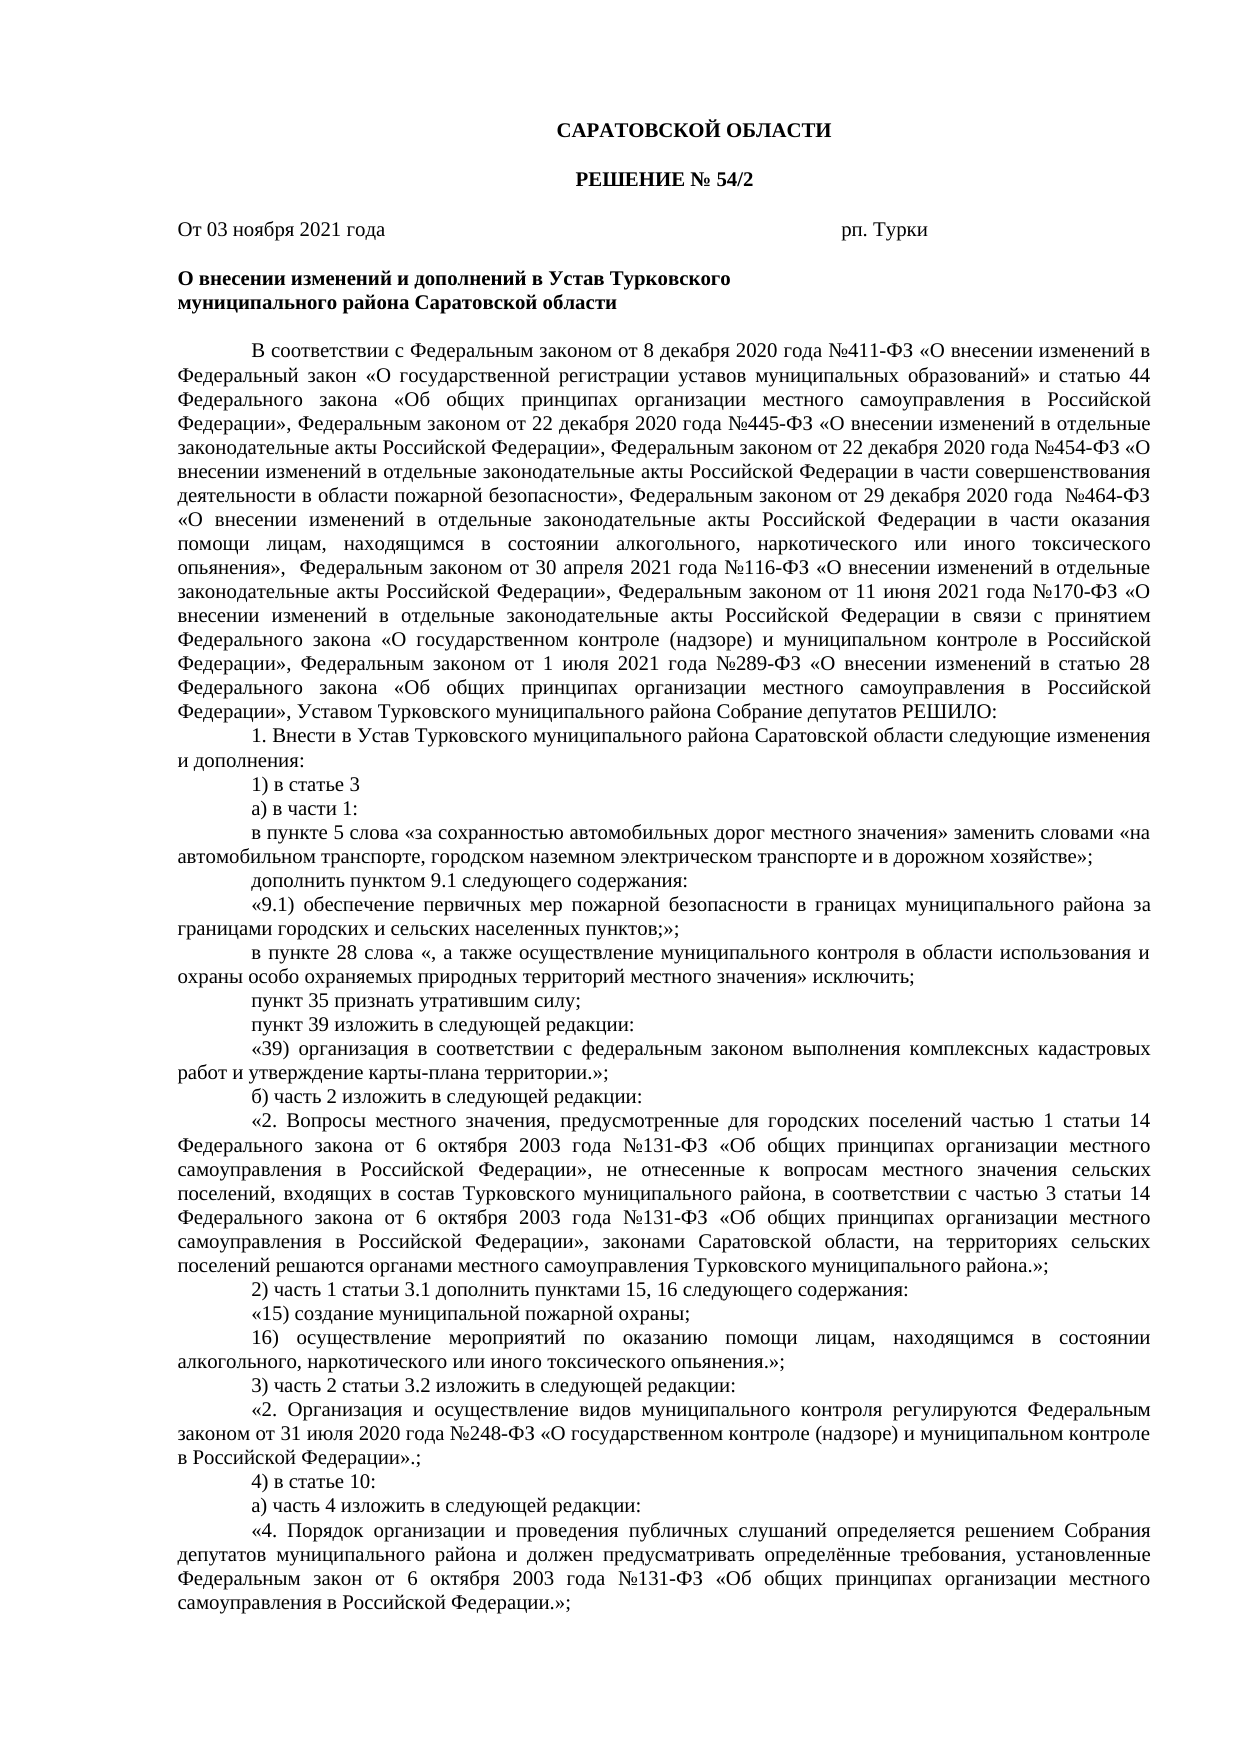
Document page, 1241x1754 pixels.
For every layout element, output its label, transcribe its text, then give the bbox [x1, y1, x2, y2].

text а) часть 4 изложить в следующей редакции: [177, 1493, 1152, 1517]
text О внесении изменений и дополнений в Устав Турковского муниципального района Саратовской области [177, 266, 768, 314]
text «39) организация в соответствии с федеральным законом выполнения комплексных кадастровых работ и утверждение карты-плана территории.»; [177, 1036, 1152, 1084]
text «2. Вопросы местного значения, предусмотренные для городских поселений частью 1 статьи 14 Федерального закона от 6 октября 2003 года №131-ФЗ «Об общих принципах организации местного самоуправления в Российской Федерации», не отнесенные к вопросам местного значения сельских поселений, входящих в состав Турковского муниципального района, в соответствии с частью 3 статьи 14 Федерального закона от 6 октября 2003 года №131-ФЗ «Об общих принципах организации местного самоуправления в Российской Федерации», законами Саратовской области, на территориях сельских поселений решаются органами местного самоуправления Турковского муниципального района.»; [177, 1108, 1152, 1277]
text а) в части 1: [177, 796, 1152, 820]
text 3) часть 2 статьи 3.2 изложить в следующей редакции: [177, 1373, 1152, 1397]
text в пункте 5 слова «за сохранностью автомобильных дорог местного значения» заменить словами «на автомобильном транспорте, городском наземном электрическом транспорте и в дорожном хозяйстве»; [177, 820, 1152, 868]
text «4. Порядок организации и проведения публичных слушаний определяется решением Собрания депутатов муниципального района и должен предусматривать определённые требования, установленные Федеральным закон от 6 октября 2003 года №131-ФЗ «Об общих принципах организации местного самоуправления в Российской Федерации.»; [177, 1517, 1152, 1614]
text 1) в статье 3 [177, 772, 1152, 796]
text в пункте 28 слова «, а также осуществление муниципального контроля в области использования и охраны особо охраняемых природных территорий местного значения» исключить; [177, 940, 1152, 988]
text В соответствии с Федеральным законом от 8 декабря 2020 года №411-ФЗ «О внесении изменений в Федеральный закон «О государственной регистрации уставов муниципальных образований» и статью 44 Федерального закона «Об общих принципах организации местного самоуправления в Российской Федерации», Федеральным законом от 22 декабря 2020 года №445-ФЗ «О внесении изменений в отдельные законодательные акты Российской Федерации», Федеральным законом от 22 декабря 2020 года №454-ФЗ «О внесении изменений в отдельные законодательные акты Российской Федерации в части совершенствования деятельности в области пожарной безопасности», Федеральным законом от 29 декабря 2020 года №464-ФЗ «О внесении изменений в отдельные законодательные акты Российской Федерации в части оказания помощи лицам, находящимся в состоянии алкогольного, наркотического или иного токсического опьянения», Федеральным законом от 30 апреля 2021 года №116-ФЗ «О внесении изменений в отдельные законодательные акты Российской Федерации», Федеральным законом от 11 июня 2021 года №170-ФЗ «О внесении изменений в отдельные законодательные акты Российской Федерации в связи с принятием Федерального закона «О государственном контроле (надзоре) и муниципальном контроле в Российской Федерации», Федеральным законом от 1 июля 2021 года №289-ФЗ «О внесении изменений в статью 28 Федерального закона «Об общих принципах организации местного самоуправления в Российской Федерации», Уставом Турковского муниципального района Собрание депутатов РЕШИЛО: [177, 338, 1152, 723]
text От 03 ноября 2021 года рп. Турки [177, 216, 1152, 241]
text б) часть 2 изложить в следующей редакции: [177, 1084, 1152, 1108]
text «15) создание муниципальной пожарной охраны; [177, 1301, 1152, 1325]
text РЕШЕНИЕ № 54/2 [177, 166, 1152, 191]
text 16) осуществление мероприятий по оказанию помощи лицам, находящимся в состоянии алкогольного, наркотического или иного токсического опьянения.»; [177, 1325, 1152, 1373]
text «2. Организация и осуществление видов муниципального контроля регулируются Федеральным законом от 31 июля 2020 года №248-ФЗ «О государственном контроле (надзоре) и муниципальном контроле в Российской Федерации».; [177, 1397, 1152, 1469]
text пункт 35 признать утратившим силу; [177, 988, 1152, 1012]
text САРАТОВСКОЙ ОБЛАСТИ [177, 118, 1152, 142]
text пункт 39 изложить в следующей редакции: [177, 1012, 1152, 1036]
text 2) часть 1 статьи 3.1 дополнить пунктами 15, 16 следующего содержания: [177, 1277, 1152, 1301]
text 4) в статье 10: [177, 1469, 1152, 1493]
text 1. Внести в Устав Турковского муниципального района Саратовской области следующие изменения и дополнения: [177, 723, 1152, 772]
text дополнить пунктом 9.1 следующего содержания: [177, 868, 1152, 892]
text «9.1) обеспечение первичных мер пожарной безопасности в границах муниципального района за границами городских и сельских населенных пунктов;»; [177, 892, 1152, 940]
